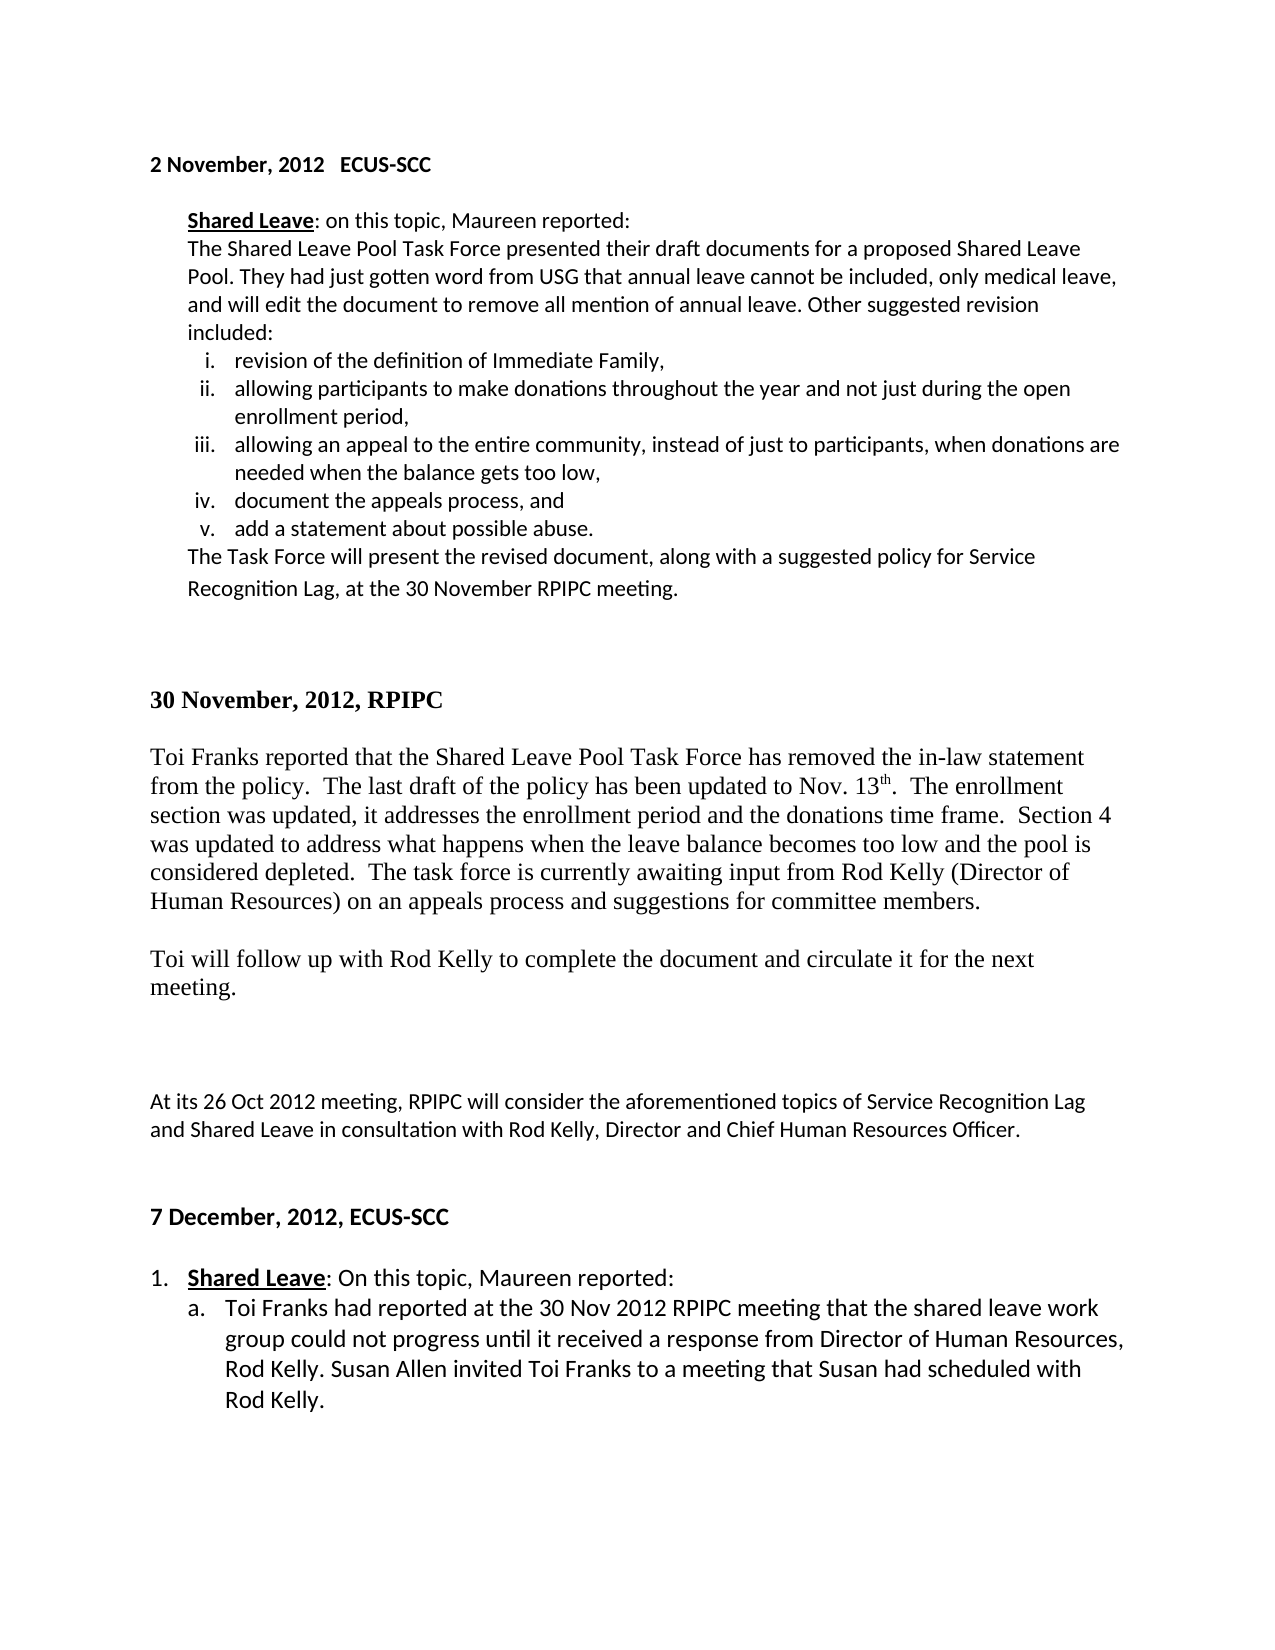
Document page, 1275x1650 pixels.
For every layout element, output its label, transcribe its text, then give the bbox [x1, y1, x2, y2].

list document the appeals process, and [216, 486, 1125, 514]
text 30 November, 2012, RPIPC [150, 685, 1125, 714]
list revision of the definition of Immediate Family, [216, 346, 1125, 374]
list allowing participants to make donations throughout the year and not just during the open enrollment period, [216, 374, 1125, 430]
list add a statement about possible abuse. [216, 514, 1125, 542]
text At its 26 Oct 2012 meeting, RPIPC will consider the aforementioned topics of Service Recognition Lag and Shared Leave in consultation with Rod Kelly, Director and Chief Human Resources Officer. [150, 1087, 1125, 1143]
list allowing an appeal to the entire community, instead of just to participants, when donations are needed when the balance gets too low, [216, 430, 1125, 486]
list Shared Leave: on this topic, Maureen reported: [187, 206, 1125, 234]
text The Task Force will present the revised document, along with a suggested policy for Service Recognition Lag, at the 30 November RPIPC meeting. [187, 542, 1125, 602]
text 2 November, 2012 ECUS-SCC [150, 150, 1125, 178]
text 7 December, 2012, ECUS-SCC [150, 1201, 1125, 1232]
text Toi will follow up with Rod Kelly to complete the document and circulate it for the next meeting. [150, 944, 1125, 1001]
list The Shared Leave Pool Task Force presented their draft documents for a proposed Shared Leave Pool. They had just gotten word from USG that annual leave cannot be included, only medical leave, and will edit the document to remove all mention of annual leave. Other suggested revision included: [187, 234, 1125, 346]
list Shared Leave: On this topic, Maureen reported: [150, 1262, 1125, 1293]
text Toi Franks reported that the Shared Leave Pool Task Force has removed the in-law statement from the policy. The last draft of the policy has been updated to Nov. 13th. The enrollment section was updated, it addresses the enrollment period and the donations time frame. Section 4 was updated to address what happens when the leave balance becomes too low and the pool is considered depleted. The task force is currently awaiting input from Rod Kelly (Director of Human Resources) on an appeals process and suggestions for committee members. [150, 742, 1125, 915]
list Toi Franks had reported at the 30 Nov 2012 RPIPC meeting that the shared leave work group could not progress until it received a response from Director of Human Resources, Rod Kelly. Susan Allen invited Toi Franks to a meeting that Susan had scheduled with Rod Kelly. [187, 1293, 1125, 1415]
